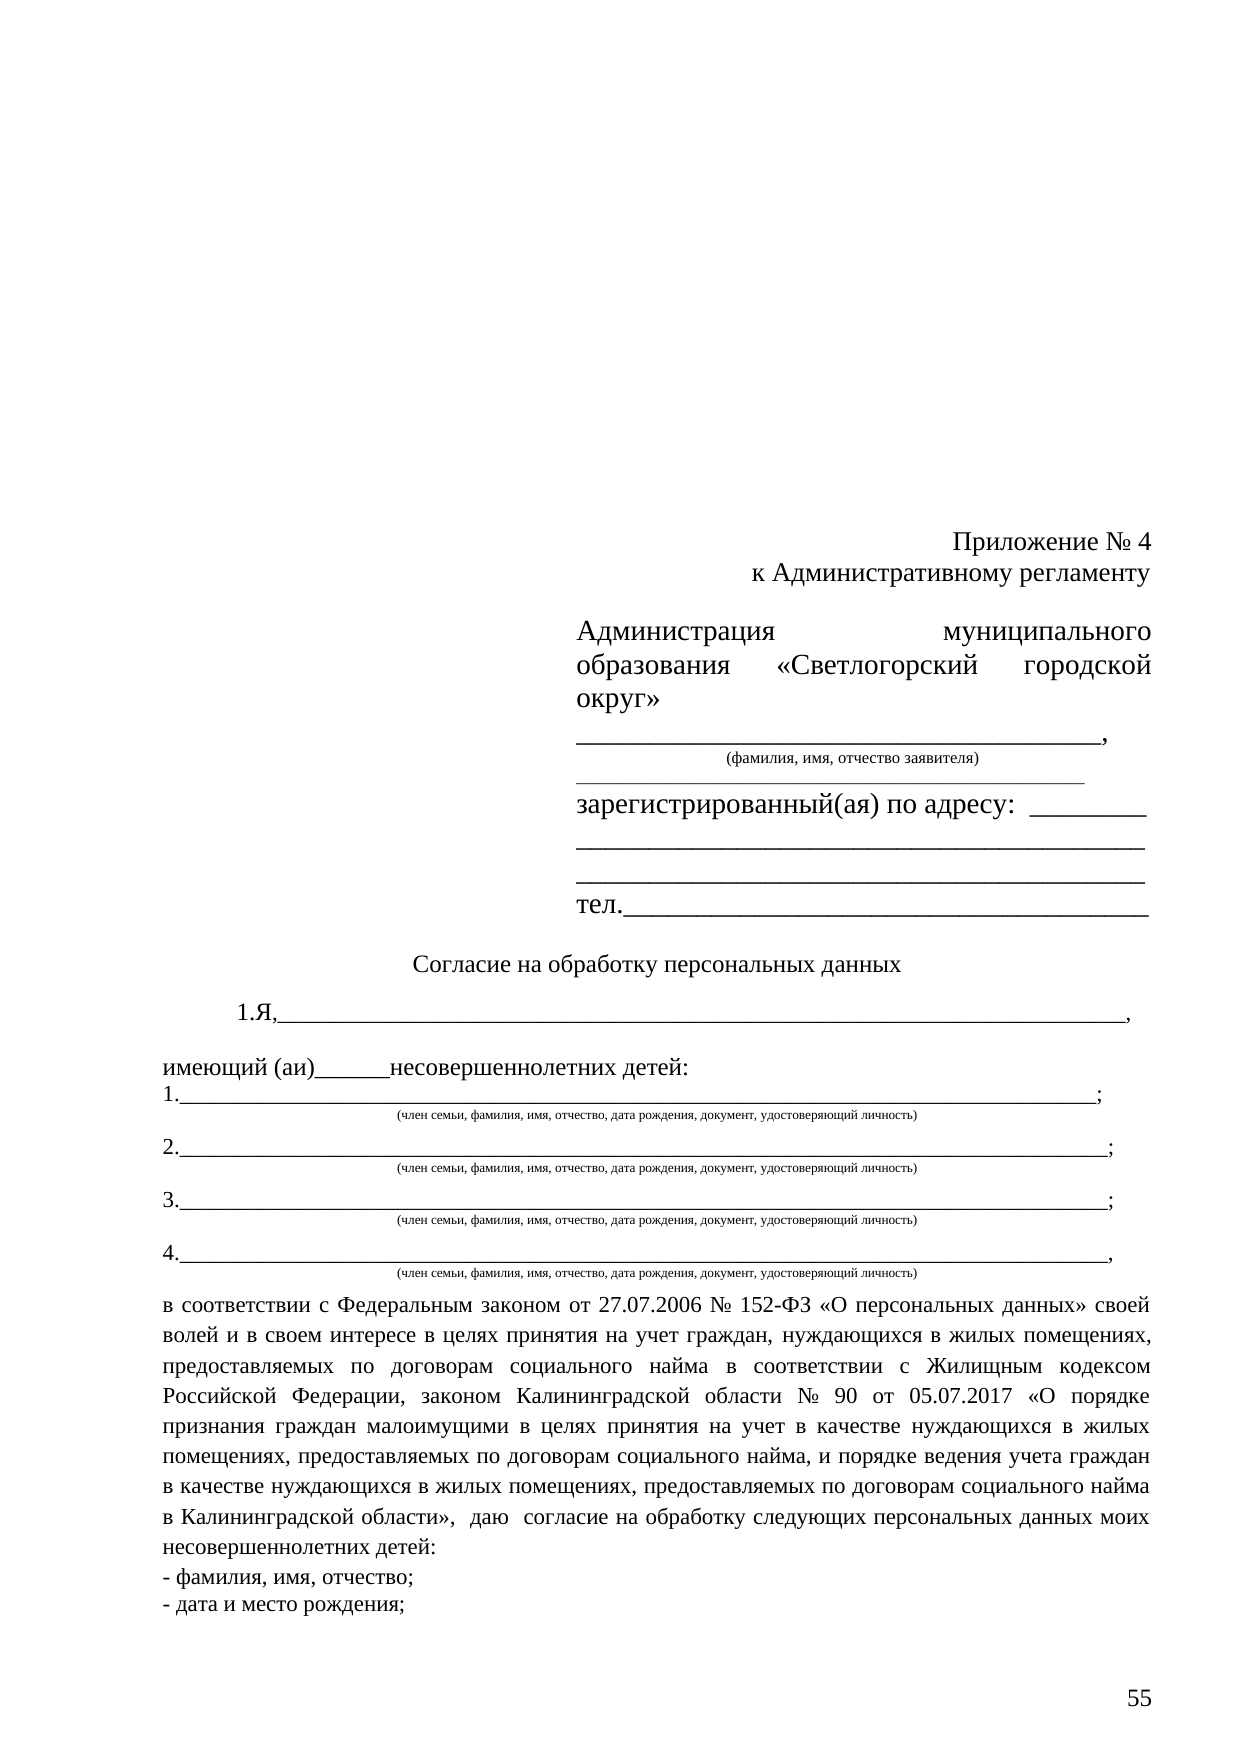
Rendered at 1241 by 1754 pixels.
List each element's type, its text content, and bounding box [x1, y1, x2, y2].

text 1.Я,__________________________________________________________________________, [236, 997, 1152, 1025]
text (фамилия, имя, отчество заявителя) [576, 747, 1152, 767]
text к Административному регламенту [162, 556, 1152, 587]
text 4._________________________________________________________________________________, [162, 1239, 1167, 1265]
text - дата и место рождения; [162, 1589, 1167, 1616]
text имеющий (аи)______несовершеннолетних детей: [162, 1052, 1152, 1081]
text тел.____________________________________ [576, 886, 1152, 920]
text в соответствии с Федеральным законом от 27.07.2006 № 152-ФЗ «О персональных данных» своей волей и в своем интересе в целях принятия на учет граждан, нуждающихся в жилых помещениях, предоставляемых по договорам социального найма в соответствии с Жилищным кодексом Российской Федерации, законом Калининградской области № 90 от 05.07.2017 «О порядке признания граждан малоимущими в целях принятия на учет в качестве нуждающихся в жилых помещениях, предоставляемых по договорам социального найма, и порядке ведения учета граждан в качестве нуждающихся в жилых помещениях, предоставляемых по договорам социального найма в Калининградской области», даю согласие на обработку следующих персональных данных моих несовершеннолетних детей: [162, 1291, 1152, 1559]
text (член семьи, фамилия, имя, отчество, дата рождения, документ, удостоверяющий личность) [162, 1107, 1152, 1133]
text _____________________________________________________________ [576, 767, 1152, 786]
text (член семьи, фамилия, имя, отчество, дата рождения, документ, удостоверяющий личность) [162, 1265, 1152, 1291]
text (член семьи, фамилия, имя, отчество, дата рождения, документ, удостоверяющий личность) [162, 1159, 1152, 1186]
text ____________________________________, [576, 714, 1152, 747]
text - фамилия, имя, отчество; [162, 1563, 1167, 1589]
text (член семьи, фамилия, имя, отчество, дата рождения, документ, удостоверяющий личность) [162, 1212, 1152, 1239]
text 1.________________________________________________________________________________; [162, 1081, 1167, 1107]
text Согласие на обработку персональных данных [162, 949, 1152, 977]
text 2._________________________________________________________________________________; [162, 1133, 1167, 1159]
text Приложение № 4 [162, 525, 1152, 556]
text 3._________________________________________________________________________________; [162, 1186, 1167, 1212]
text Администрация муниципального образования «Светлогорский городской округ» [576, 613, 1152, 714]
text зарегистрированный(ая) по адресу: ________ ______________________________________________________________________________ [576, 786, 1152, 886]
